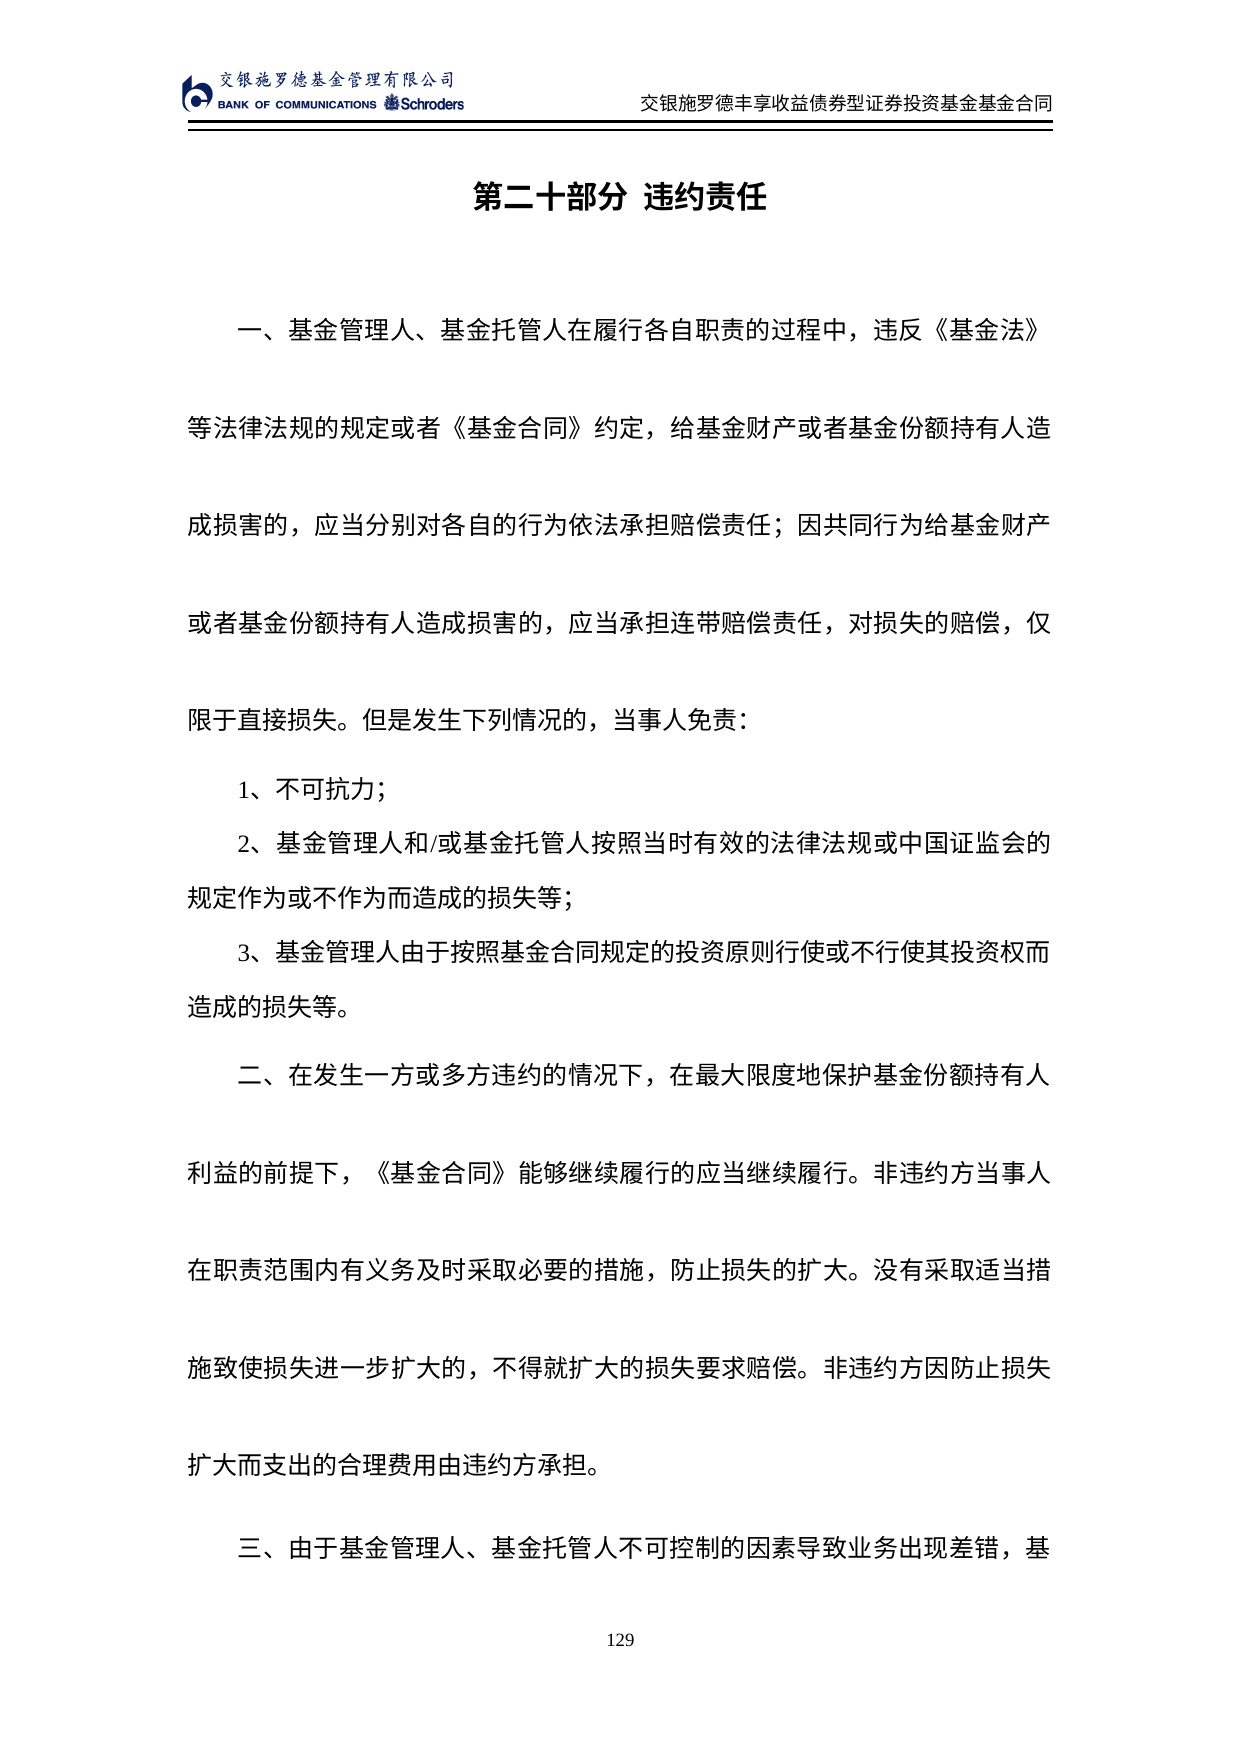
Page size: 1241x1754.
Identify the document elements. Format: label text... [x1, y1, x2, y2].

text 二、在发生一方或多方违约的情况下，在最大限度地保护基金份额持有人利益的前提下，《基金合同》能够继续履行的应当继续履行。非违约方当事人在职责范围内有义务及时采取必要的措施，防止损失的扩大。没有采取适当措施致使损失进一步扩大的，不得就扩大的损失要求赔偿。非违约方因防止损失扩大而支出的合理费用由违约方承担。 [187, 1041, 1053, 1496]
picture [182, 71, 464, 112]
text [187, 1514, 1053, 1579]
subtitle 第二十部分 违约责任 [187, 162, 1053, 227]
text 1、不可抗力； [187, 769, 1053, 806]
text 一、基金管理人、基金托管人在履行各自职责的过程中，违反《基金法》等法律法规的规定或者《基金合同》约定，给基金财产或者基金份额持有人造成损害的，应当分别对各自的行为依法承担赔偿责任；因共同行为给基金财产或者基金份额持有人造成损害的，应当承担连带赔偿责任，对损失的赔偿，仅限于直接损失。但是发生下列情况的，当事人免责： [187, 296, 1053, 751]
text 2、基金管理人和/或基金托管人按照当时有效的法律法规或中国证监会的规定作为或不作为而造成的损失等； [187, 824, 1053, 914]
text 3、基金管理人由于按照基金合同规定的投资原则行使或不行使其投资权而造成的损失等。 [187, 933, 1053, 1023]
